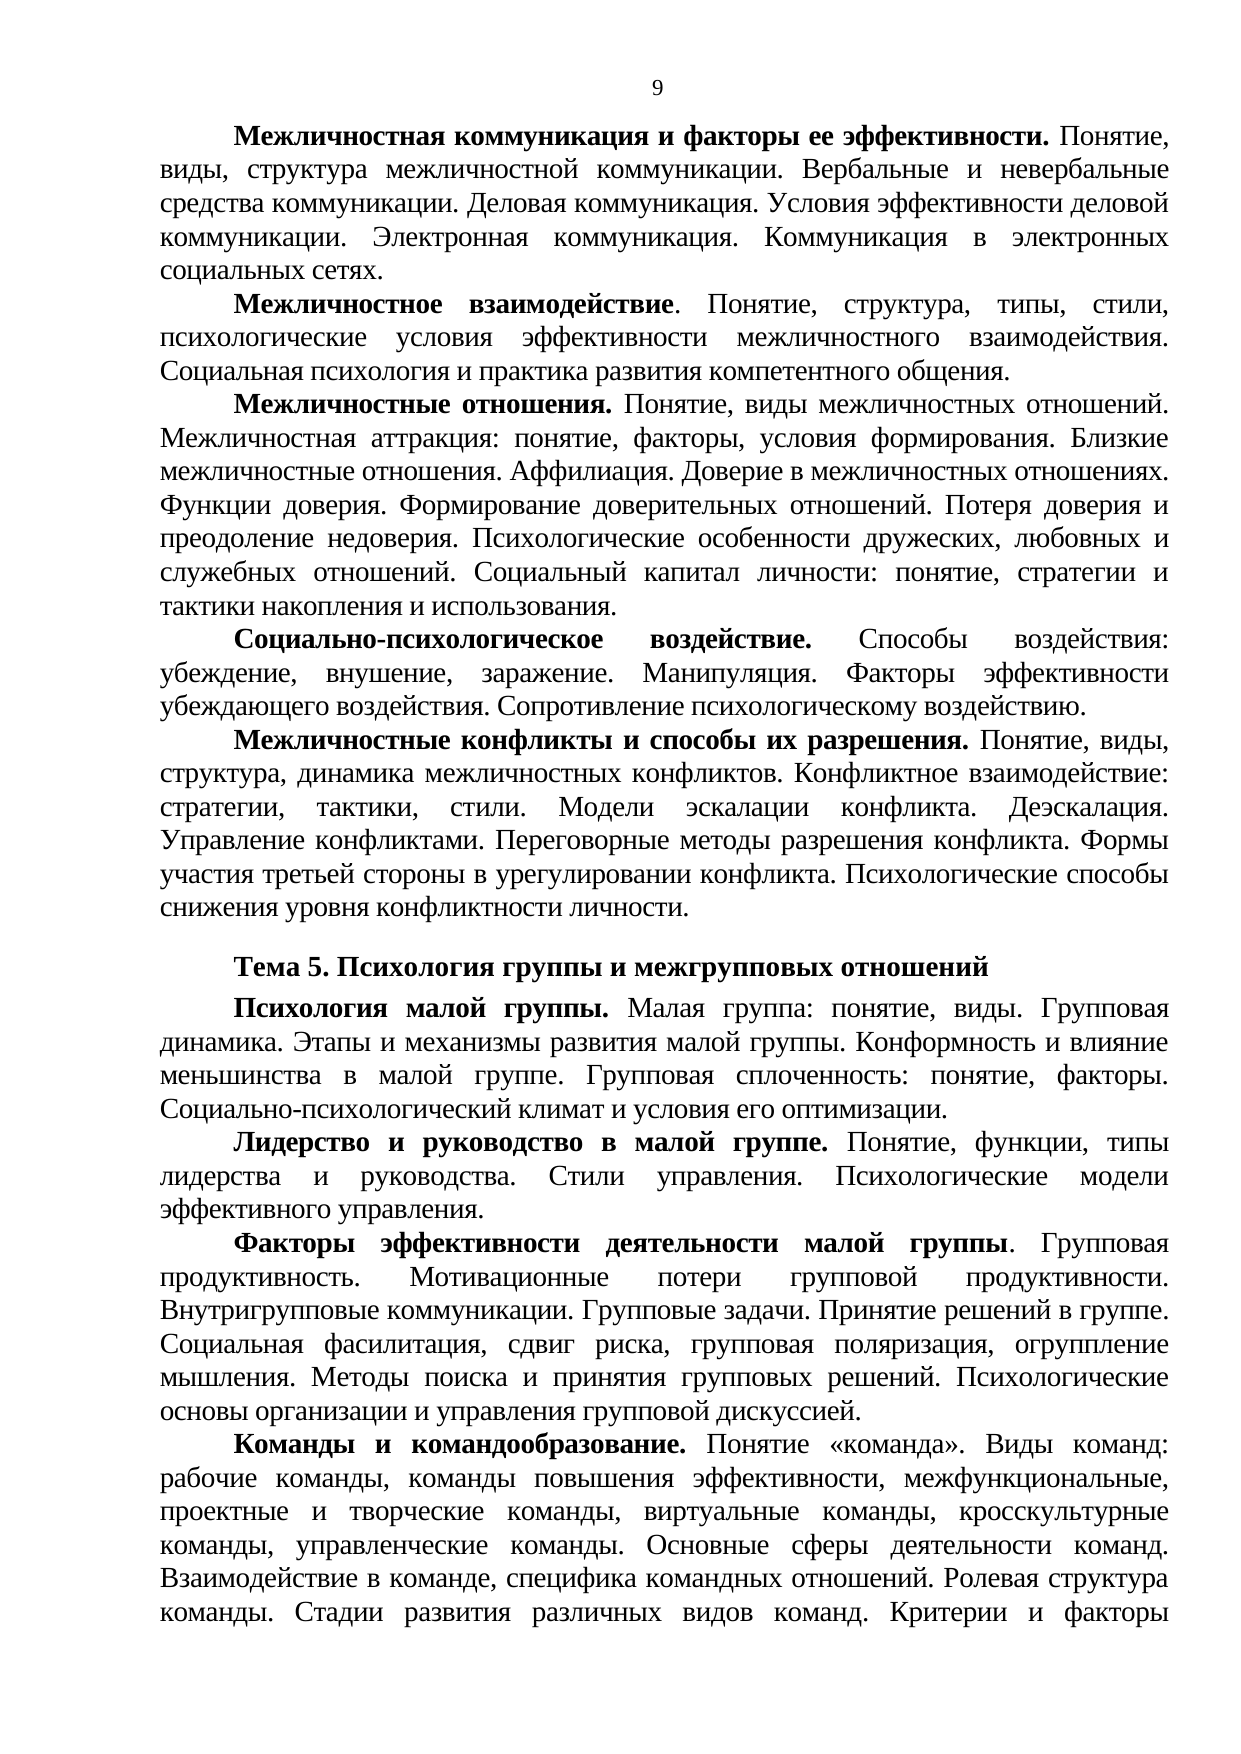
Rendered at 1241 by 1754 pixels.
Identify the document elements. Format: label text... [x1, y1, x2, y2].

text Межличностная коммуникация и факторы ее эффективности. Понятие, виды, структура межличностной коммуникации. Вербальные и невербальные средства коммуникации. Деловая коммуникация. Условия эффективности деловой коммуникации. Электронная коммуникация. Коммуникация в электронных социальных сетях. [159, 118, 1169, 286]
text Социально-психологическое воздействие. Способы воздействия: убеждение, внушение, заражение. Манипуляция. Факторы эффективности убеждающего воздействия. Сопротивление психологическому воздействию. [159, 621, 1169, 722]
text Лидерство и руководство в малой группе. Понятие, функции, типы лидерства и руководства. Стили управления. Психологические модели эффективного управления. [159, 1124, 1169, 1225]
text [159, 1426, 1169, 1628]
text Факторы эффективности деятельности малой группы. Групповая продуктивность. Мотивационные потери групповой продуктивности. Внутригрупповые коммуникации. Групповые задачи. Принятие решений в группе. Социальная фасилитация, сдвиг риска, групповая поляризация, огруппление мышления. Методы поиска и принятия групповых решений. Психологические основы организации и управления групповой дискуссией. [159, 1225, 1169, 1426]
text Межличностные отношения. Понятие, виды межличностных отношений. Межличностная аттракция: понятие, факторы, условия формирования. Близкие межличностные отношения. Аффилиация. Доверие в межличностных отношениях. Функции доверия. Формирование доверительных отношений. Потеря доверия и преодоление недоверия. Психологические особенности дружеских, любовных и служебных отношений. Социальный капитал личности: понятие, стратегии и тактики накопления и использования. [159, 386, 1169, 621]
text Межличностное взаимодействие. Понятие, структура, типы, стили, психологические условия эффективности межличностного взаимодействия. Социальная психология и практика развития компетентного общения. [159, 286, 1169, 386]
text Психология малой группы. Малая группа: понятие, виды. Групповая динамика. Этапы и механизмы развития малой группы. Конформность и влияние меньшинства в малой группе. Групповая сплоченность: понятие, факторы. Социально-психологический климат и условия его оптимизации. [159, 990, 1169, 1124]
text Тема 5. Психология группы и межгрупповых отношений [159, 949, 1169, 983]
text Межличностные конфликты и способы их разрешения. Понятие, виды, структура, динамика межличностных конфликтов. Конфликтное взаимодействие: стратегии, тактики, стили. Модели эскалации конфликта. Деэскалация. Управление конфликтами. Переговорные методы разрешения конфликта. Формы участия третьей стороны в урегулировании конфликта. Психологические способы снижения уровня конфликтности личности. [159, 722, 1169, 923]
